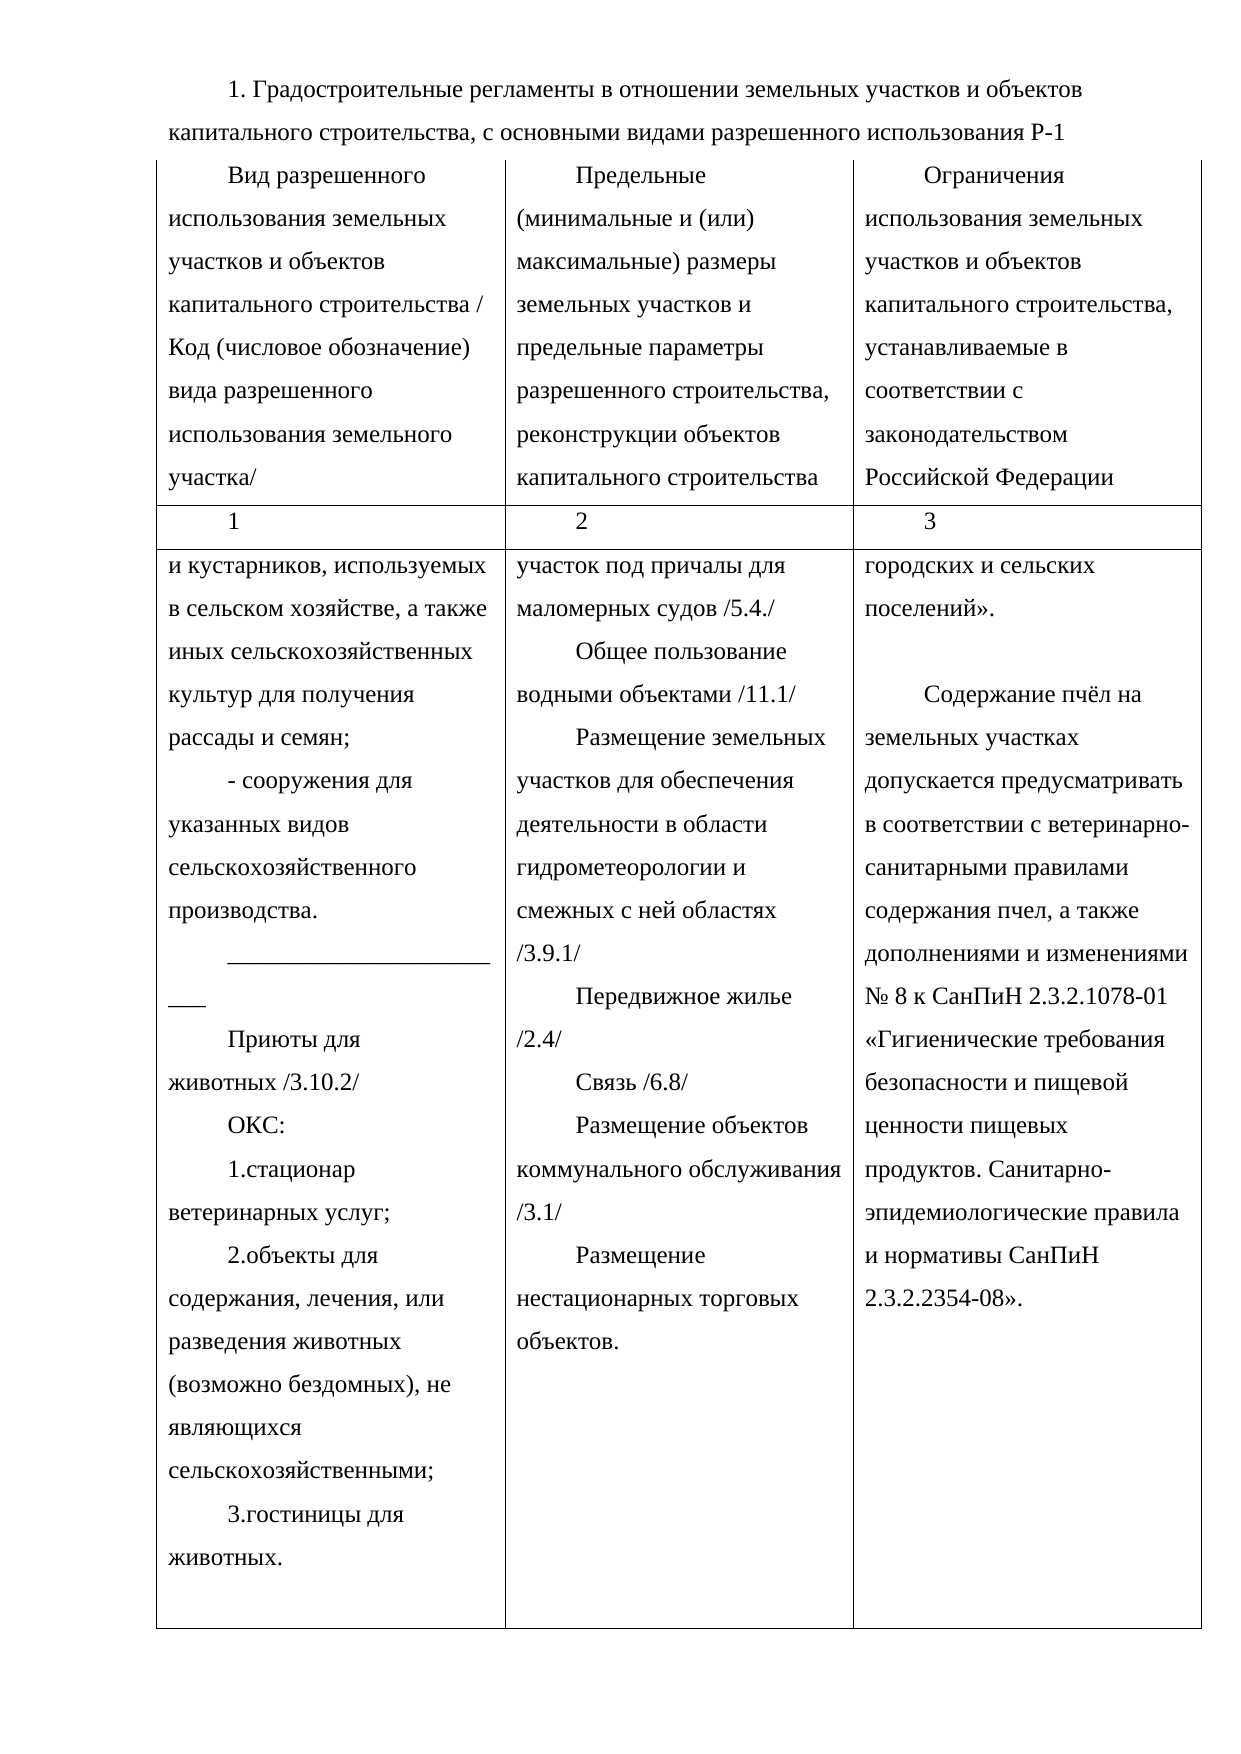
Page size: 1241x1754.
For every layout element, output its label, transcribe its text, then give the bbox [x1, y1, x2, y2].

table_cell Сенокошение /1.7/ (за границами населенных пунктов) _________________________ Выпас сельскохозяйственных животных /1.7/ (за границами населенных пунктов) _________________________ Ведение личного подсобного хозяйства на полевых участках /1.16/ без права возведения объектов капитального строительства _________________________ Пчеловодство /1.12/ разведение, содержание и использование пчел и иных полезных насекомых. ОКС: сооружения, используемые для хранения и первичной переработки продукции пчеловодства. _______________________ Питомники /1.17/ (за границами населенных пунктов) - выращивание и реализация подроста деревьев и кустарников, используемых в сельском хозяйстве, а также иных сельскохозяйственных культур для получения рассады и семян; - сооружения для указанных видов сельскохозяйственного производства. ________________________ Приюты для животных /3.10.2/ ОКС: 1.стационар ветеринарных услуг; 2.объекты для содержания, лечения, или разведения животных (возможно бездомных), не являющихся сельскохозяйственными; 3.гостиницы для животных. Размещение земельных участков для отдыха а /5/ ОКС: 1.парки; 2.лесные насаждения в границах населенного пункта; 1.пруды, озера, водохранилища; 2.пляжи береговые полосы водных объектов общего пользования; 3. обустроенные места отдыха _________________________ Размещение объектов спорта /5.1/ (в границах населенных пунктов) ОКС: 1.спортивные клубы; 2.спортивные залы; 3.бассейны; 4.площадки для занятий спортом и физкультурой. ________________________ Размещение земельных участков для туризма /5.2/ ОКС: 1.базы и палаточные лагеря для проведения походов и экскурсий по ознакомлению с природой; 2.базы и палаточные лагеря для пеших и конных прогулок. _________________________ Размещение объектов туристического обслуживания /5.2.1/ ОКС: 1.пансионат; 2.туристическая гостиница; 3. кемпинг; 4.дом отдых, не оказывающий услуги по лечению; 5.здания используемые с целью извлечения предпринимательской выгоды из предоставления жилого помещения для временного проживания в них; 1.размещение детских лагерей. ________________________ Размещение земельных участков для охоты и рыбалки /5.3/ Обустройство мест охоты и рыбалки ОКС: 1.дом охотника; 2.дом рыболова; 3.сооружения необходимые для восстановления и поддержания поголовья зверей или количества рыбы. _________________________ Размещение земельных участок под причалы для маломерных судов /5.4./ ОСК: 1. сооружения, предназначенные для причаливания, хранения и обслуживания яхт, катеров, лодок и других маломерных судов. ________________________ Общее пользование водными объектами /11.1/ - водопользование, осуществляемое гражданами для личных нужд; - забор воды для целей питьевого и хозяйственно-бытового водоснабжения; - купание; - использование маломерных судов, водных мотоциклов и других технических средств, предназначенных для отдыха на водных объектах; - водопой. _______________________ Размещение земельных участков для обеспечения деятельности в области гидрометеорологии и смежных с ней областях /3.9.1/ ОСК: для наблюдений за физическими и химическими процессами, происходящими в окружающей среде, определения ее гидрометеорологических, агрометеорологических и гелиогеофизических характеристик, уровня загрязнения атмосферного воздуха, почв, водных объектов, в том числе по гидробиологическим показателям, и околоземного - космического пространства, зданий и сооружений, используемых в области гидрометеорологии и смежных с ней областях (доплеровские метеорологические радиолокаторы, гидрологические посты и другие). _________________________ Передвижное жилье /2.4/ Не капитальные сооружения, пригодные к использованию в качестве жилья: - палаточные городки; - кемпинги; - жилые вагончики; - жилые прицепы. __________________________ Связь /6.8/ ОКС: 1.объекты связи, радиовещания, телевидения, 2. воздушные радиорелейные, надземные и подземные кабельные линии связи, 3. линии радиофикации, антенные поля, усилительные пункты на кабельных линиях связи, 4. инфраструктура спутниковой связи и телерадиовещания 5. антенно-мачтовые сооружения (за исключением объектов связи, размещение которых предусмотрено содержанием вида разрешенного использования с кодом 3.1) _______________________ Размещение объектов коммунального обслуживания /3.1/ ОКС: теплосети; водонапорные башни, колонки для разбора воды; колодцы; насосные станции; водопроводы; линии электропередач; трансформаторные подстанции; линий связи; телефонные станции; 10.канализация; 11.насосные станции; 12.автомобильные парковки; 13.оборудование обеспечения пожарной безопасности (гидранты, резервуары). Хозяйственные подсобные объекты: площадки с контейнерами для сбора бытового мусора. Размещение нестационарных торговых объектов. Объекты для установки: Киоски, павильоны, палатки. [157, 550, 505, 1628]
table_cell Предельные (минимальные и (или) максимальные) размеры земельных участков и предельные параметры разрешенного строительства, реконструкции объектов капитального строительства [506, 160, 853, 505]
table_cell 2 [506, 506, 853, 549]
table_cell 3 [854, 506, 1201, 549]
table_cell Не допускается размещение застройки в зоне санитарной охраны источников водоснабжения в соответствие СанПиН 2.1.4.1110-02 «Зоны санитарной охраны источников водоснабжения и водопроводов питьевого назначения»; Объекты водоснабжения размещать с соблюдением требований • СанПиН 2.1.4.1110-02 «Зоны сани-тарной охраны источников водоснабжения и водопроводов питьевого назначения». При проектировании и строительстве учитывать требования: СНиП 21-01-97* Пожарная безопасность зданий и сооружений (с Изменениями N 1, 2); СанПиН 2.2.1/2.1.1.1200-03 «Санитарно-защитные зоны и санитарная классификация предприятий, сооружений и иных объектов» (новая редакция); СНиП 2.07.01-89* «Планировка и застройка городских и сельских поселений». Содержание пчёл на земельных участках допускается предусматривать в соответствии с ветеринарно-санитарными правилами содержания пчел, а также дополнениями и изменениями № 8 к СанПиН 2.3.2.1078-01 «Гигиенические требования безопасности и пищевой ценности пищевых продуктов. Санитарно-эпидемиологические правила и нормативы СанПиН 2.3.2.2354-08». [854, 550, 1201, 1628]
table_cell Ограничения использования земельных участков и объектов капитального строительства, устанавливаемые в соответствии с законодательством Российской Федерации [854, 160, 1201, 505]
table_cell Вид разрешенного использования земельных участков и объектов капитального строительства / Код (числовое обозначение) вида разрешенного использования земельного участка/ [157, 160, 505, 505]
table_cell Предельные (минимальные и (или) максимальные) размеры земельных участков, предельные параметры разрешенного строительства, реконструкции объектов капитального строительства не подлежат установлению настоящими Правилами для видов разрешенного использования: Сенокошение /1.7/ Выпас сельскохозяйственных животных /1.7/ Ведение личного подсобного хозяйства на полевых участках /1.16/ Пчеловодство /1.12 Питомники /1.17/ Приюты для животных /3.10.2/ Размещение земельных участков для отдыха /5/ Размещение объектов спорта /5.1/ Размещение земельных участков для туризма /5.2/ Размещение объектов туристического обслуживания /5.2.1/ Размещение земельных участков для охоты и рыбалки /5.3/ Размещение земельных участок под причалы для маломерных судов /5.4./ Общее пользование водными объектами /11.1/ Размещение земельных участков для обеспечения деятельности в области гидрометеорологии и смежных с ней областях /3.9.1/ Передвижное жилье /2.4/ Связь /6.8/ Размещение объектов коммунального обслуживания /3.1/ Размещение нестационарных торговых объектов. [506, 550, 853, 1628]
table_cell 1 [157, 506, 505, 549]
table_header 1. Градостроительные регламенты в отношении земельных участков и объектов капитального строительства, с основными видами разрешенного использования Р-1 [157, 74, 1202, 160]
